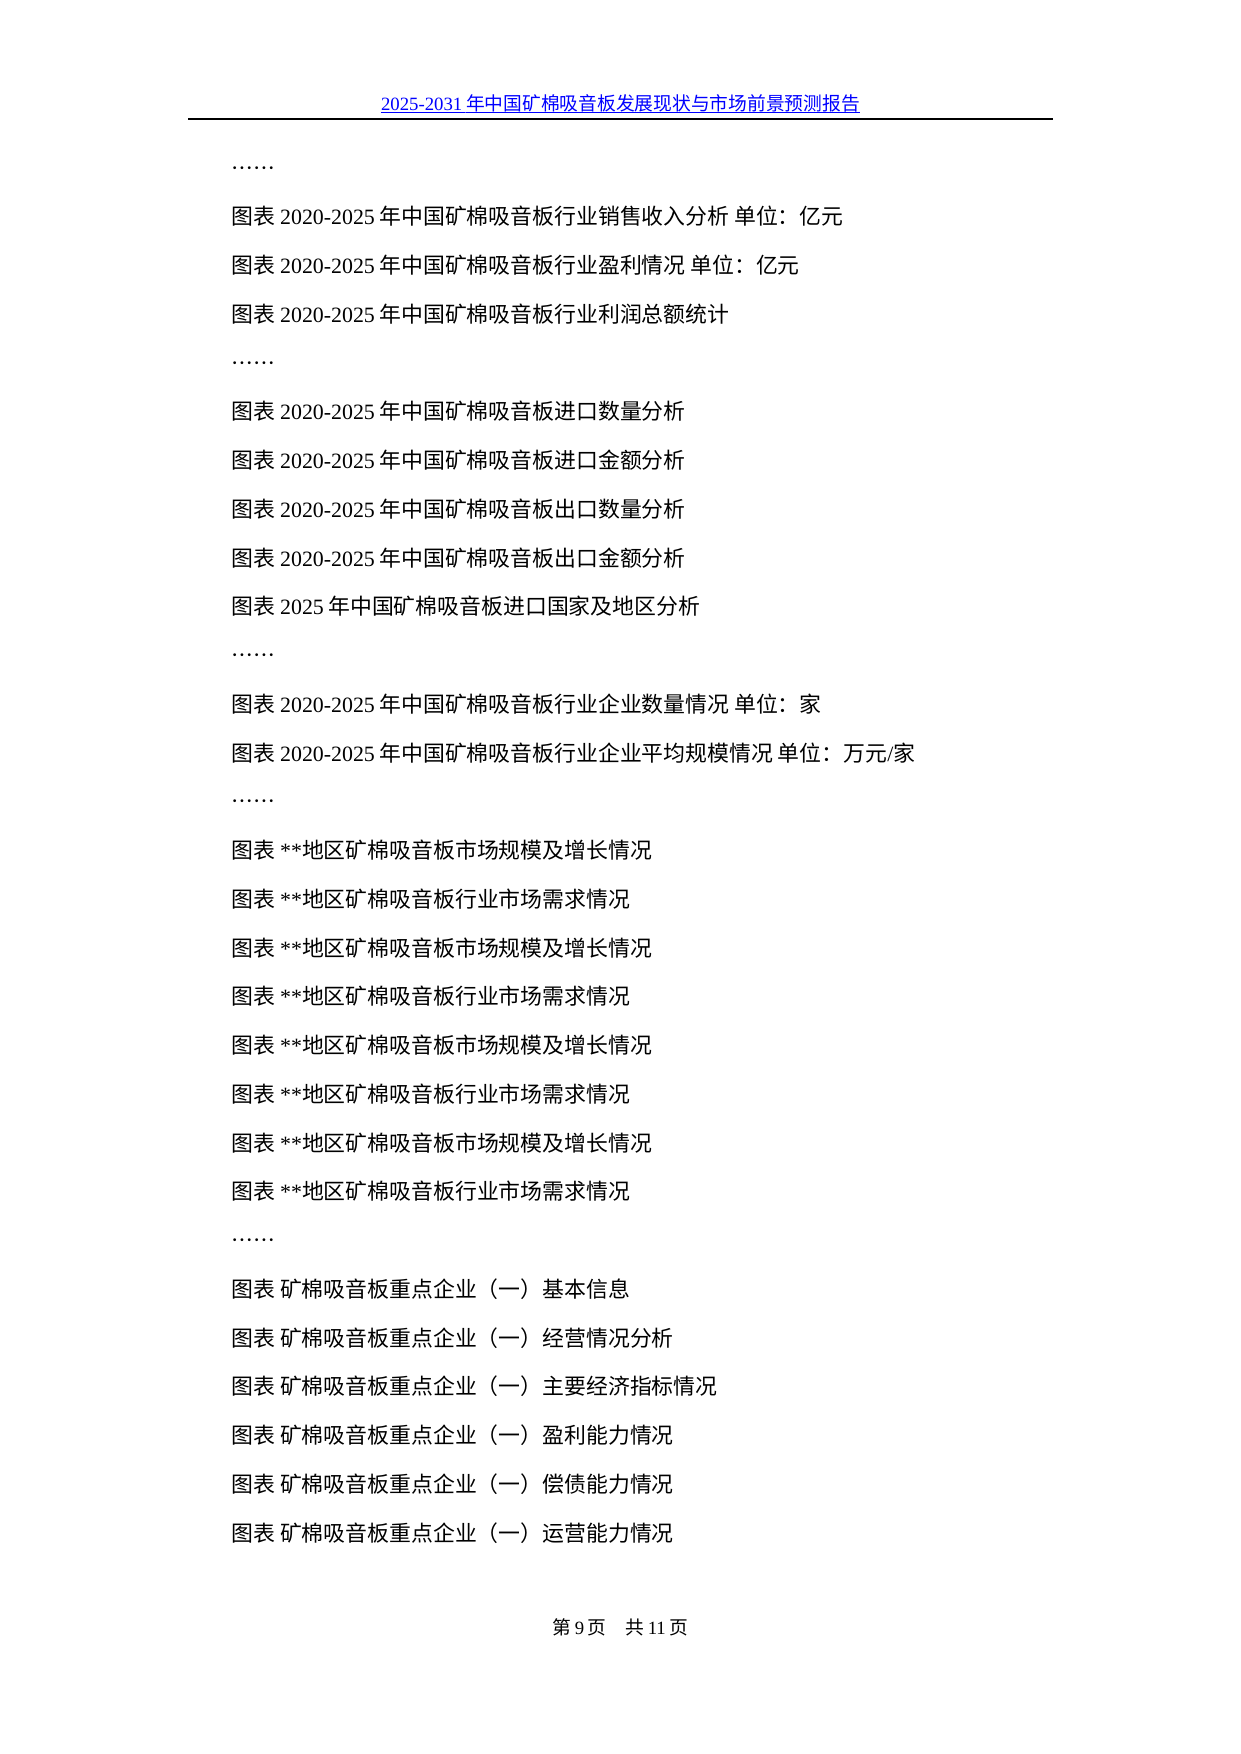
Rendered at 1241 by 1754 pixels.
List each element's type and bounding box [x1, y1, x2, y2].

text [187, 150, 1053, 1548]
